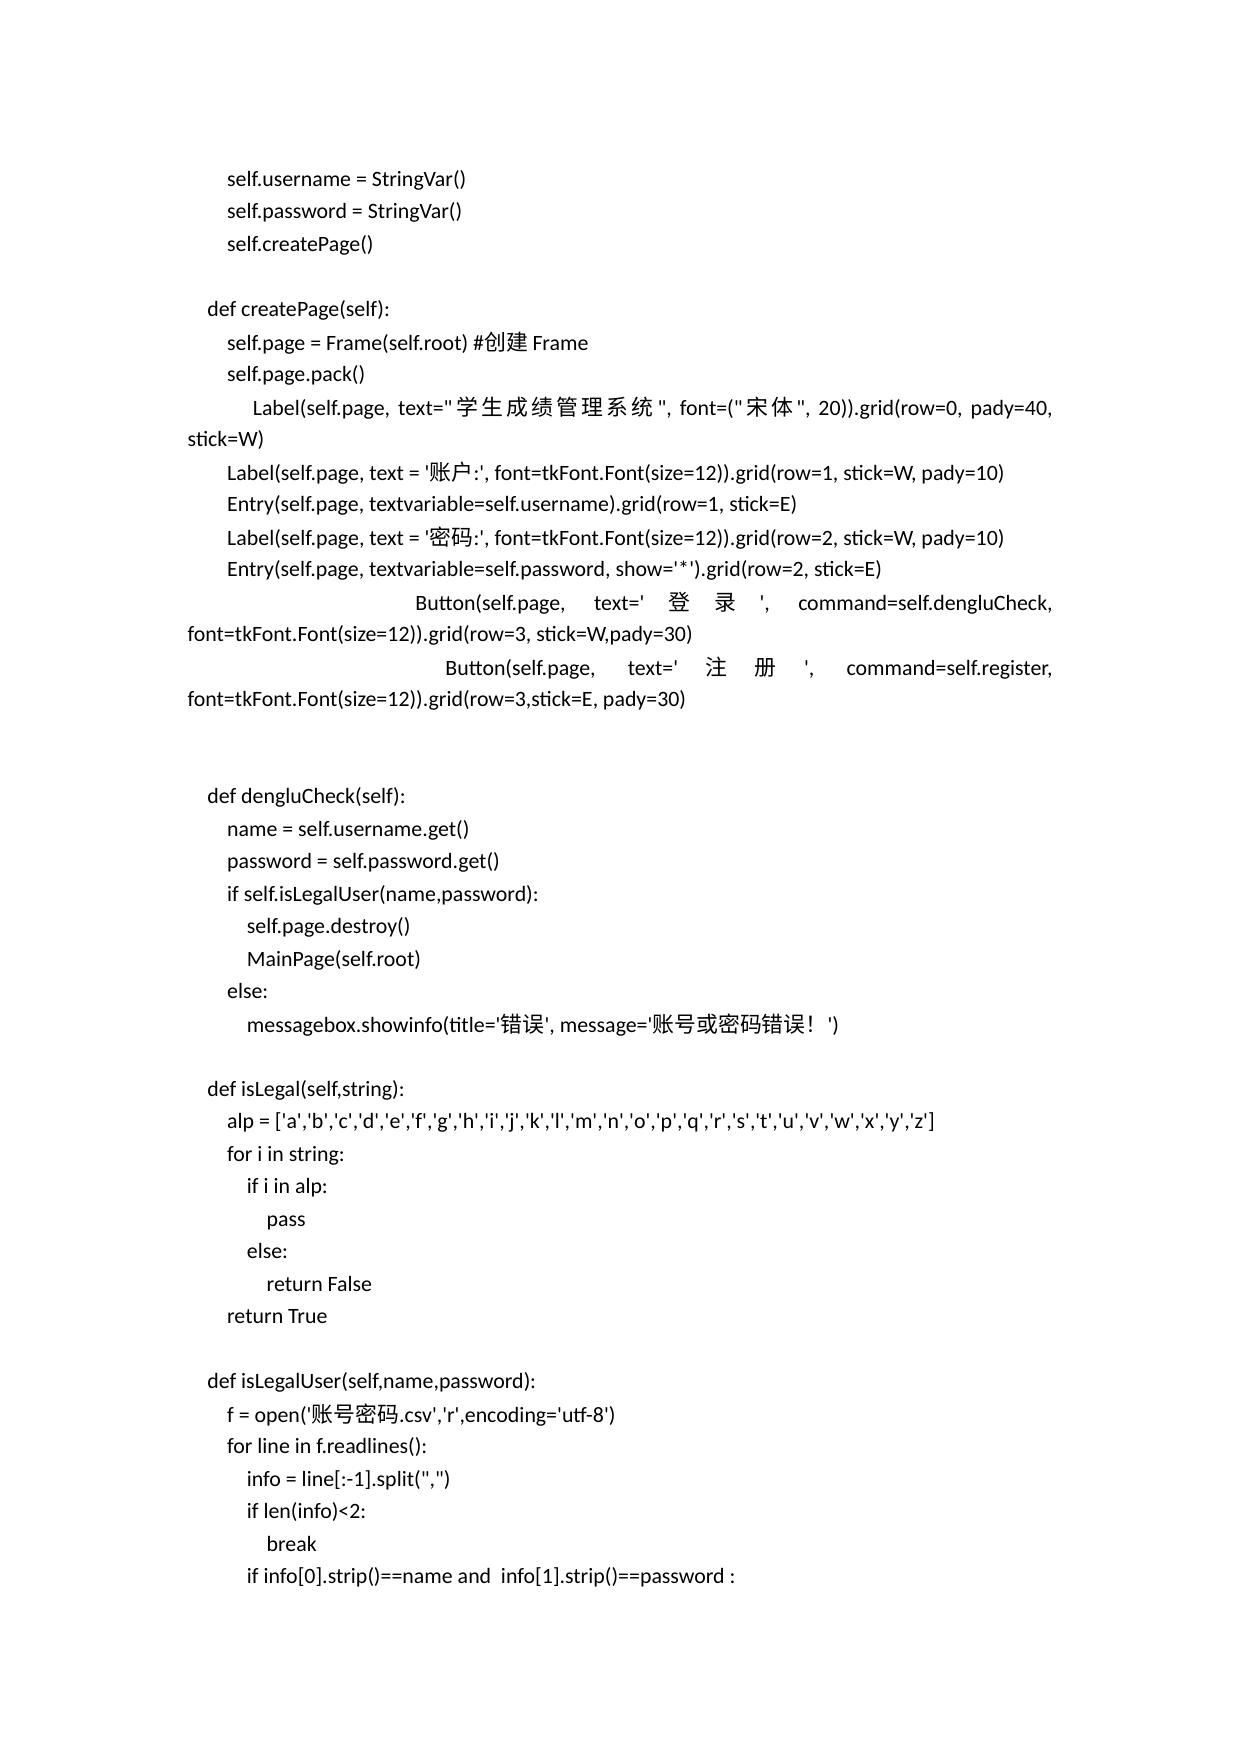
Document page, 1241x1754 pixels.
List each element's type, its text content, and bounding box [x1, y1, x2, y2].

text self.password = StringVar() [187, 194, 1053, 227]
text alp = ['a','b','c','d','e','f','g','h','i','j','k','l','m','n','o','p','q','r','s','t','u','v','w','x','y','z'] [187, 1104, 1053, 1137]
text else: [187, 1234, 1053, 1267]
text for line in f.readlines(): [187, 1429, 1053, 1462]
text else: [187, 974, 1053, 1007]
text def isLegal(self,string): [187, 1072, 1053, 1104]
text Button(self.page, text='登录', command=self.dengluCheck, font=tkFont.Font(size=12)).grid(row=3, stick=W,pady=30) [187, 584, 1053, 649]
text if self.isLegalUser(name,password): [187, 877, 1053, 909]
text MainPage(self.root) [187, 942, 1053, 974]
text if info[0].strip()==name and info[1].strip()==password : [187, 1559, 1053, 1592]
text break [187, 1527, 1053, 1559]
text if len(info)<2: [187, 1494, 1053, 1527]
text if i in alp: [187, 1169, 1053, 1202]
text Entry(self.page, textvariable=self.password, show='*').grid(row=2, stick=E) [187, 552, 1053, 584]
text def dengluCheck(self): [187, 779, 1053, 812]
text Label(self.page, text = '账户:', font=tkFont.Font(size=12)).grid(row=1, stick=W, pady=10) [187, 454, 1053, 487]
text name = self.username.get() [187, 812, 1053, 844]
text pass [187, 1202, 1053, 1234]
text info = line[:-1].split(",") [187, 1462, 1053, 1494]
text Button(self.page, text='注册', command=self.register, font=tkFont.Font(size=12)).grid(row=3,stick=E, pady=30) [187, 649, 1053, 714]
text self.page = Frame(self.root) #创建Frame [187, 324, 1053, 357]
text self.createPage() [187, 227, 1053, 259]
text self.page.pack() [187, 357, 1053, 389]
text for i in string: [187, 1137, 1053, 1169]
text self.page.destroy() [187, 909, 1053, 942]
text self.username = StringVar() [187, 162, 1053, 194]
text def isLegalUser(self,name,password): [187, 1364, 1053, 1397]
text def createPage(self): [187, 292, 1053, 324]
text return True [187, 1299, 1053, 1332]
text Entry(self.page, textvariable=self.username).grid(row=1, stick=E) [187, 487, 1053, 519]
text Label(self.page, text="学生成绩管理系统", font=("宋体", 20)).grid(row=0, pady=40, stick=W) [187, 389, 1053, 454]
text f = open('账号密码.csv','r',encoding='utf-8') [187, 1397, 1053, 1429]
text Label(self.page, text = '密码:', font=tkFont.Font(size=12)).grid(row=2, stick=W, pady=10) [187, 519, 1053, 552]
text password = self.password.get() [187, 844, 1053, 877]
text messagebox.showinfo(title='错误', message='账号或密码错误！') [187, 1007, 1053, 1039]
text return False [187, 1267, 1053, 1299]
